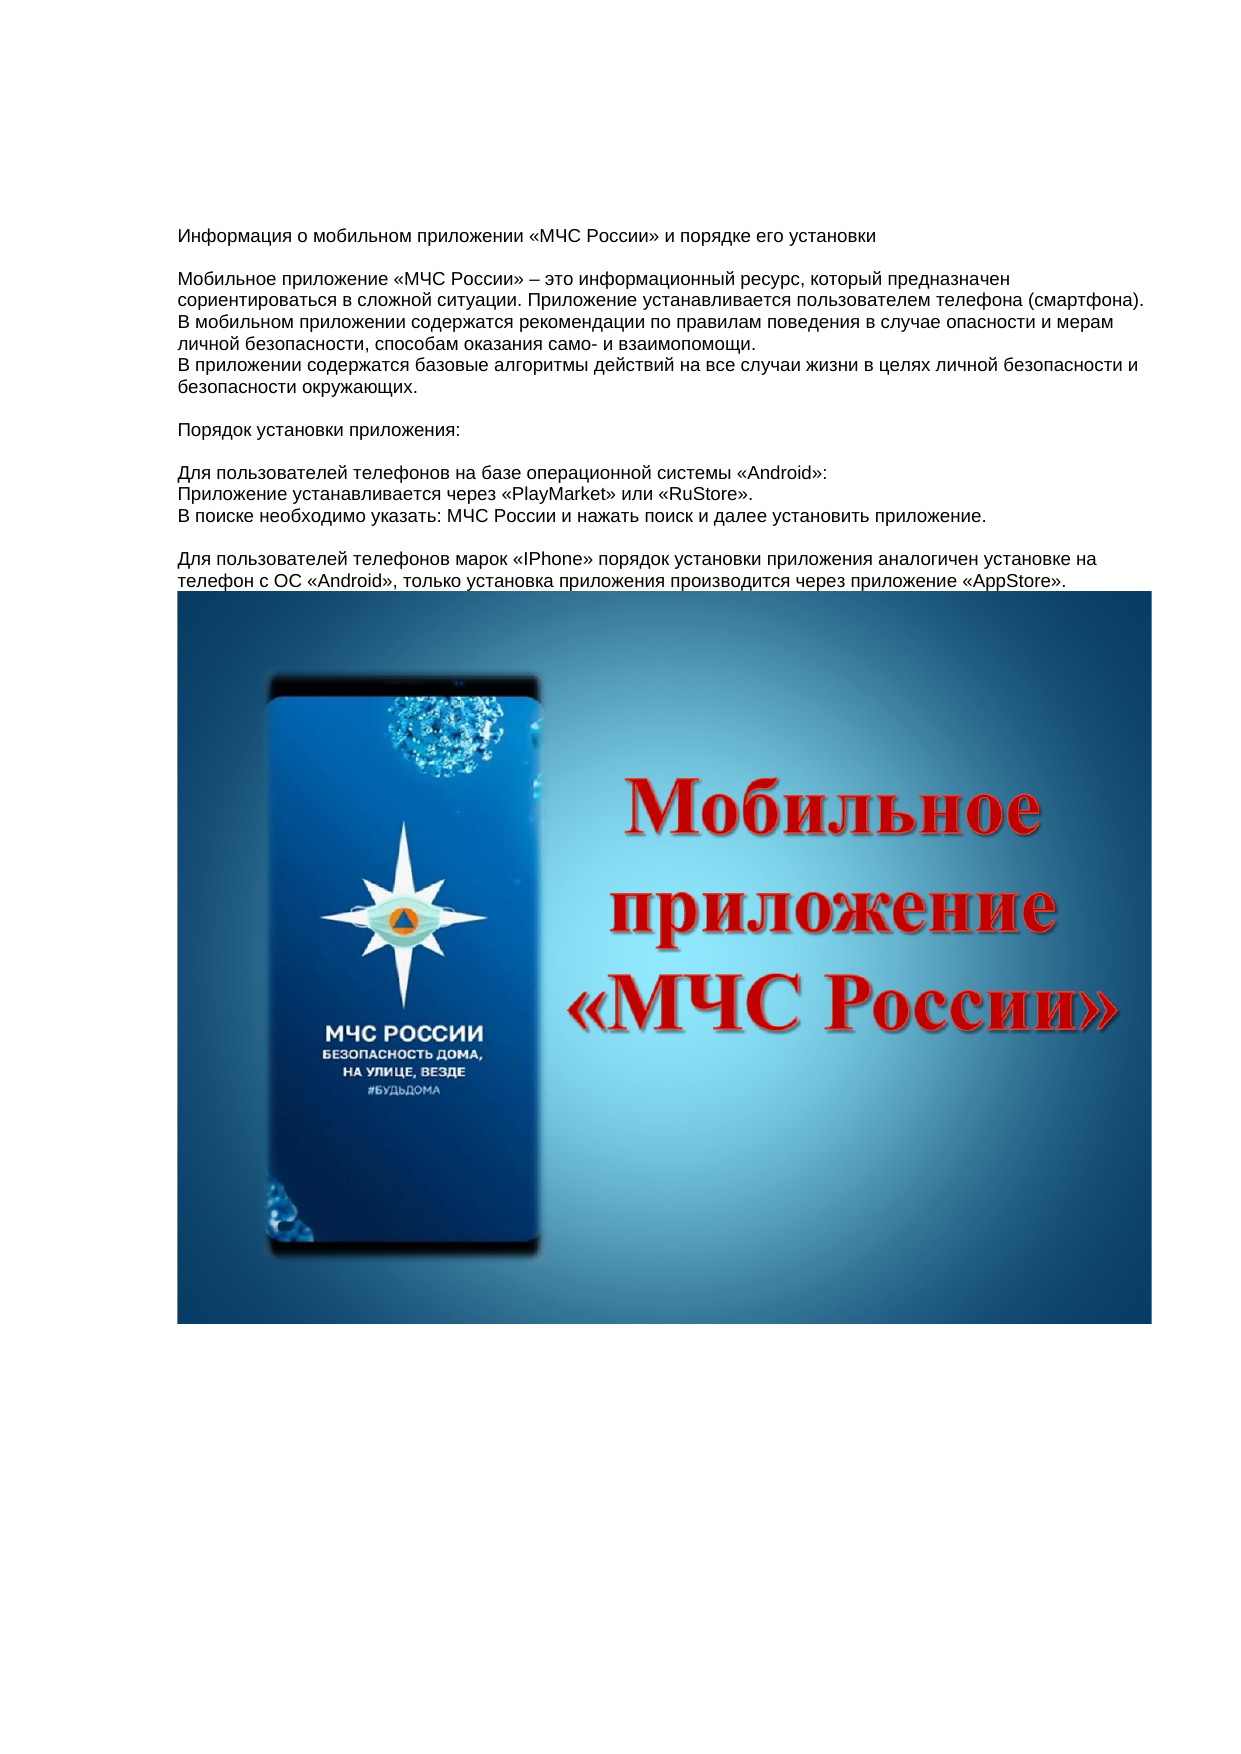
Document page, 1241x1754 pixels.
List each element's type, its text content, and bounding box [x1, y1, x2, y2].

picture [177, 591, 1152, 1324]
text Информация о мобильном приложении «МЧС России» и порядке его установки Мобильное приложение «МЧС России» – это информационный ресурс, который предназначен сориентироваться в сложной ситуации. Приложение устанавливается пользователем телефона (смартфона). В мобильном приложении содержатся рекомендации по правилам поведения в случае опасности и мерам личной безопасности, способам оказания само- и взаимопомощи. В приложении содержатся базовые алгоритмы действий на все случаи жизни в целях личной безопасности и безопасности окружающих. Порядок установки приложения: Для пользователей телефонов на базе операционной системы «Аndroid»: Приложение устанавливается через «PlayMarket» или «RuStore». В поиске необходимо указать: МЧС России и нажать поиск и далее установить приложение. Для пользователей телефонов марок «IРhone» порядок установки приложения аналогичен установке на телефон с ОС «Аndroid», только установка приложения производится через приложение «AppStore». [177, 224, 1152, 591]
